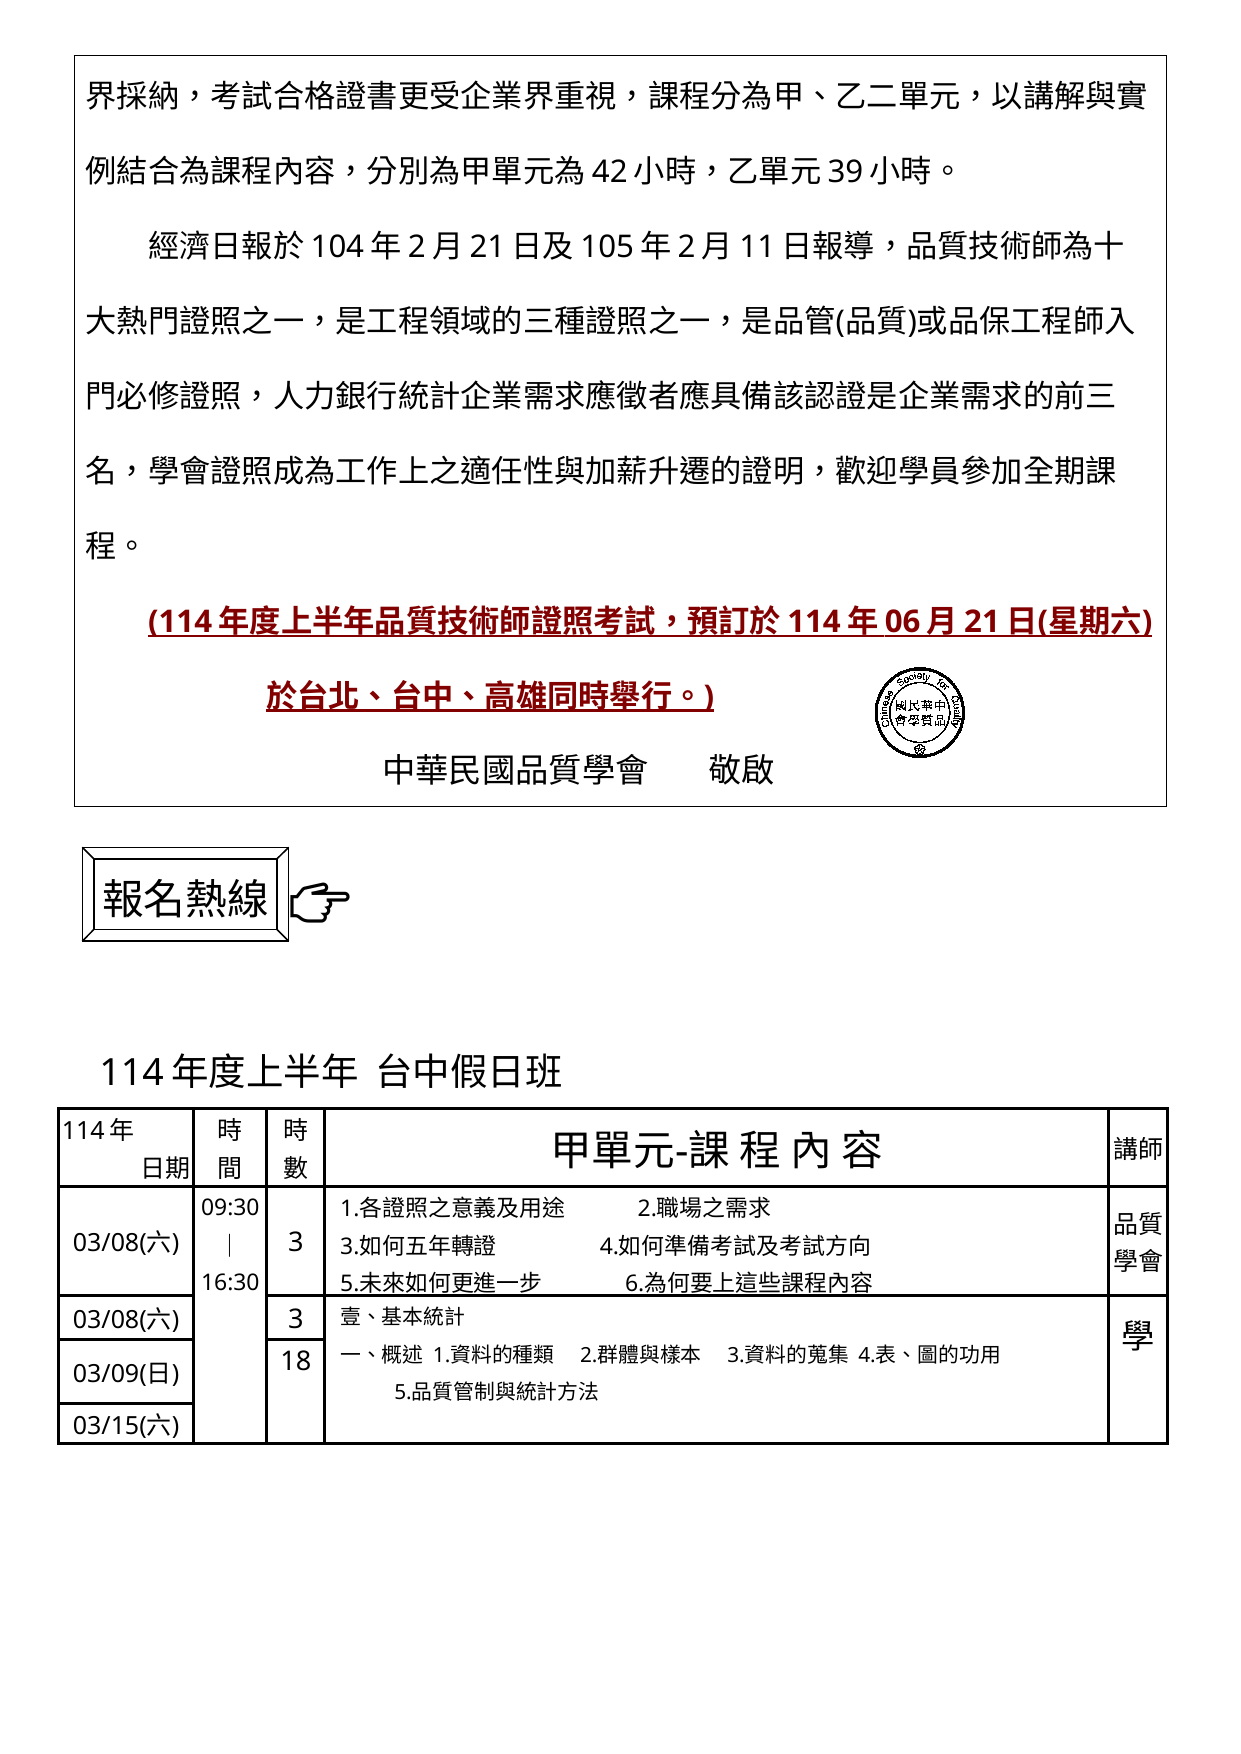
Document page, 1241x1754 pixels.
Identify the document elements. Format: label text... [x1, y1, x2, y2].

table_cell 品質學會 [1110, 1188, 1166, 1294]
table_cell 講師 [1110, 1110, 1166, 1185]
table_cell 03/09(日) [60, 1341, 192, 1402]
picture [288, 871, 352, 934]
table_cell 3 [268, 1188, 323, 1294]
table_cell 114年 日期 [60, 1110, 192, 1185]
table_cell 甲單元-課 程 內 容 [326, 1110, 1107, 1185]
table_cell 03/15(六) [60, 1405, 192, 1442]
table_cell 時 數 [268, 1110, 323, 1185]
table_cell 3 [268, 1297, 323, 1338]
table_cell 壹、基本統計 一、概述 1.資料的種類 2.群體與樣本 3.資料的蒐集 4.表、圖的功用 5.品質管制與統計方法 二、直方圖 1.直方圖之意義與目的 2.次數分配 3.直方圖的運用 三、基本統計量數 1.統計量數 2.不分組資料統計量數 3.已分組資料統計量 數 4.經驗法則與柴比雪夫定理 四、機率簡述 1.機率的定義與定理 2.條件機率與獨立事件 3.貝氏機率 五、隨機變數與機率分配 1.隨機變數與機率分配 2.期望值與其性質 3.變異數與其性質 六、重要機率分配 1.超幾何分配 2.二項分配 3.卜瓦松分配 4.常態分配 七、統計量分配 1.之分配 2.S分配 3.分配 4.R分配 [326, 1297, 1107, 1442]
table_cell 18 [268, 1341, 323, 1442]
table_cell 學 會 師 資 群 [1110, 1297, 1166, 1442]
table_cell 時 間 [195, 1110, 265, 1185]
table_cell 1.各證照之意義及用途 2.職場之需求 3.如何五年轉證 4.如何準備考試及考試方向 5.未來如何更進一步 6.為何要上這些課程內容 7.品質的意義 [326, 1188, 1107, 1294]
table_header 114年度上半年 台中假日班 [59, 1032, 1168, 1107]
table_cell 03/08(六) [60, 1297, 192, 1338]
table_cell 03/08(六) [60, 1188, 192, 1294]
table_cell 09:30 ｜ 16:30 [195, 1188, 265, 1442]
